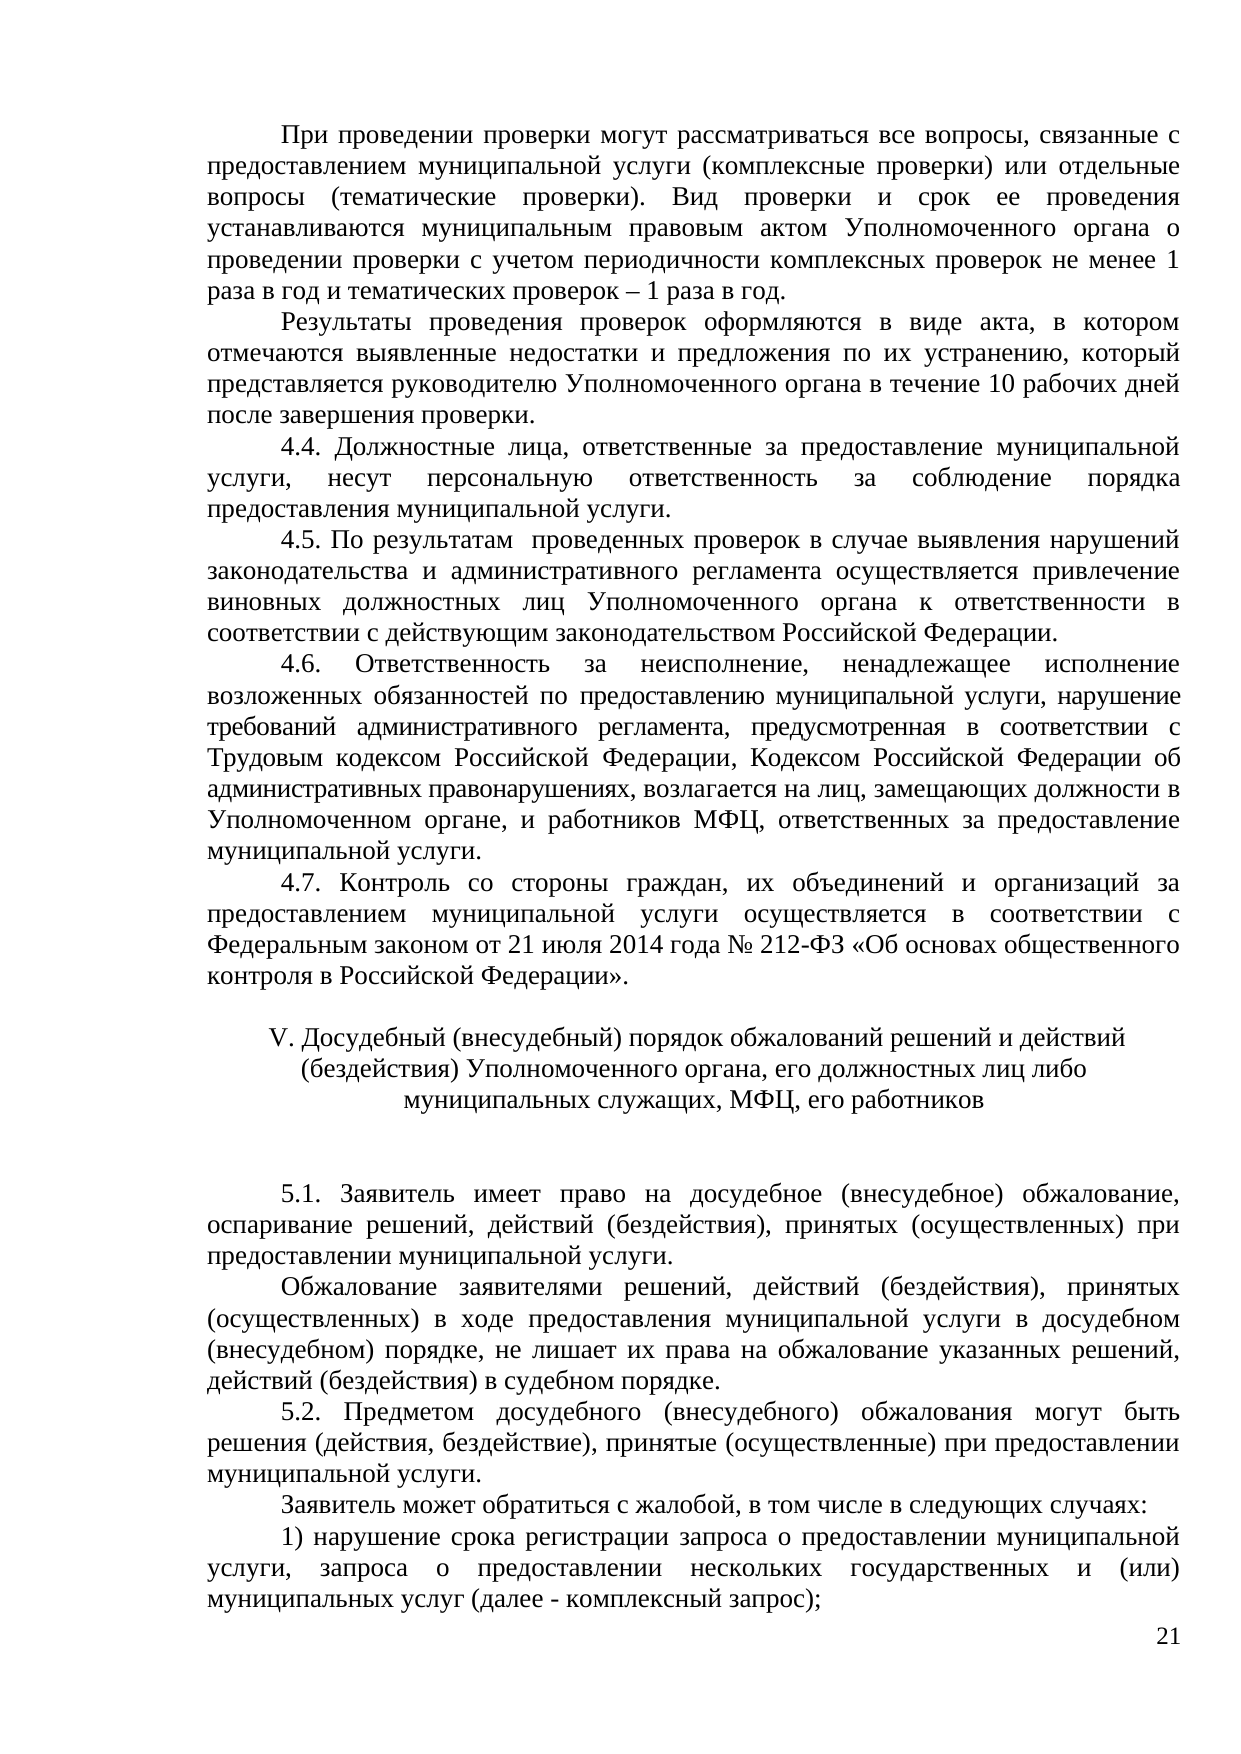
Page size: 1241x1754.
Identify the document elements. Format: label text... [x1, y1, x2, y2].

text 5.2. Предметом досудебного (внесудебного) обжалования могут быть решения (действия, бездействие), принятые (осуществленные) при предоставлении муниципальной услуги. [207, 1395, 1181, 1488]
text 1) нарушение срока регистрации запроса о предоставлении муниципальной услуги, запроса о предоставлении нескольких государственных и (или) муниципальных услуг (далее - комплексный запрос); [207, 1520, 1181, 1613]
text Обжалование заявителями решений, действий (бездействия), принятых (осуществленных) в ходе предоставления муниципальной услуги в досудебном (внесудебном) порядке, не лишает их права на обжалование указанных решений, действий (бездействия) в судебном порядке. [207, 1271, 1181, 1395]
text 4.5. По результатам проведенных проверок в случае выявления нарушений законодательства и административного регламента осуществляется привлечение виновных должностных лиц Уполномоченного органа к ответственности в соответствии с действующим законодательством Российской Федерации. [207, 523, 1181, 648]
text 4.6. Ответственность за неисполнение, ненадлежащее исполнение возложенных обязанностей по предоставлению муниципальной услуги, нарушение требований административного регламента, предусмотренная в соответствии с Трудовым кодексом Российской Федерации, Кодексом Российской Федерации об административных правонарушениях, возлагается на лиц, замещающих должности в Уполномоченном органе, и работников МФЦ, ответственных за предоставление муниципальной услуги. [207, 648, 1181, 866]
text 5.1. Заявитель имеет право на досудебное (внесудебное) обжалование, оспаривание решений, действий (бездействия), принятых (осуществленных) при предоставлении муниципальной услуги. [207, 1177, 1181, 1271]
text Результаты проведения проверок оформляются в виде акта, в котором отмечаются выявленные недостатки и предложения по их устранению, который представляется руководителю Уполномоченного органа в течение 10 рабочих дней после завершения проверки. [207, 305, 1181, 429]
text 4.7. Контроль со стороны граждан, их объединений и организаций за предоставлением муниципальной услуги осуществляется в соответствии с Федеральным законом от 21 июля 2014 года № 212-ФЗ «Об основах общественного контроля в Российской Федерации». [207, 866, 1181, 990]
text V. Досудебный (внесудебный) порядок обжалований решений и действий (бездействия) Уполномоченного органа, его должностных лиц либо муниципальных служащих, МФЦ, его работников [207, 1021, 1181, 1115]
text 4.4. Должностные лица, ответственные за предоставление муниципальной услуги, несут персональную ответственность за соблюдение порядка предоставления муниципальной услуги. [207, 429, 1181, 523]
text При проведении проверки могут рассматриваться все вопросы, связанные с предоставлением муниципальной услуги (комплексные проверки) или отдельные вопросы (тематические проверки). Вид проверки и срок ее проведения устанавливаются муниципальным правовым актом Уполномоченного органа о проведении проверки с учетом периодичности комплексных проверок не менее 1 раза в год и тематических проверок – 1 раза в год. [207, 118, 1181, 305]
text Заявитель может обратиться с жалобой, в том числе в следующих случаях: [207, 1488, 1181, 1520]
